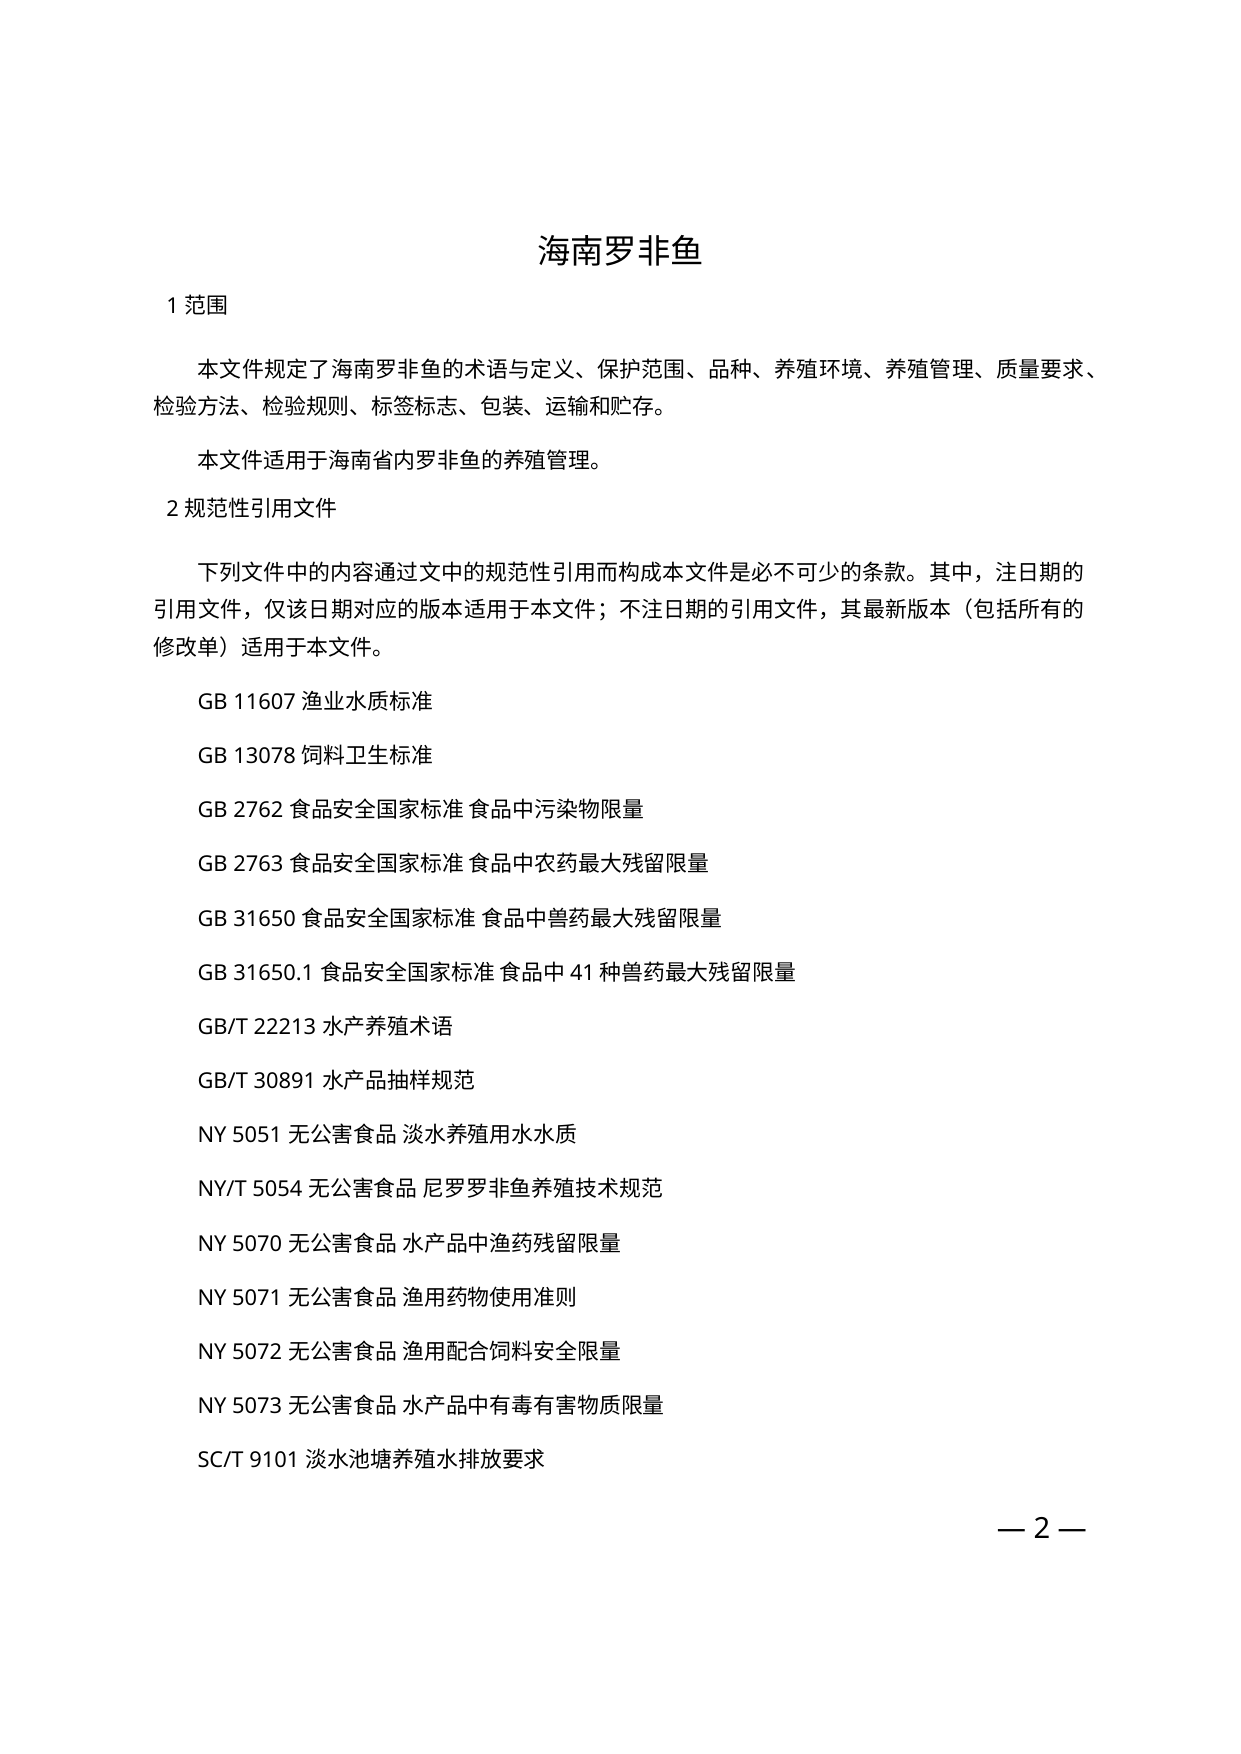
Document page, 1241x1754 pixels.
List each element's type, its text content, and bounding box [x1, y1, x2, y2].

text NY 5051 无公害食品 淡水养殖用水水质 [153, 1113, 1087, 1150]
text GB 31650.1 食品安全国家标准 食品中41种兽药最大残留限量 [153, 950, 1087, 988]
text GB 11607 渔业水质标准 [153, 679, 1087, 717]
text 海南罗非鱼 [153, 225, 1087, 273]
subtitle 2 规范性引用文件 [166, 493, 1087, 523]
text NY 5070 无公害食品 水产品中渔药残留限量 [153, 1221, 1087, 1258]
text GB 13078 饲料卫生标准 [153, 733, 1087, 771]
text SC/T 9101 淡水池塘养殖水排放要求 [153, 1438, 1087, 1475]
text GB/T 30891 水产品抽样规范 [153, 1058, 1087, 1096]
text NY 5073 无公害食品 水产品中有毒有害物质限量 [153, 1383, 1087, 1421]
text GB 31650 食品安全国家标准 食品中兽药最大残留限量 [153, 896, 1087, 933]
text GB/T 22213 水产养殖术语 [153, 1004, 1087, 1042]
text NY 5072 无公害食品 渔用配合饲料安全限量 [153, 1329, 1087, 1367]
text 本文件适用于海南省内罗非鱼的养殖管理。 [153, 439, 1087, 476]
text GB 2763 食品安全国家标准 食品中农药最大残留限量 [153, 842, 1087, 879]
text NY/T 5054 无公害食品 尼罗罗非鱼养殖技术规范 [153, 1167, 1087, 1204]
subtitle 1 范围 [166, 290, 1087, 320]
text GB 2762 食品安全国家标准 食品中污染物限量 [153, 788, 1087, 825]
text NY 5071 无公害食品 渔用药物使用准则 [153, 1275, 1087, 1313]
text 本文件规定了海南罗非鱼的术语与定义、保护范围、品种、养殖环境、养殖管理、质量要求、检验方法、检验规则、标签标志、包装、运输和贮存。 [153, 347, 1087, 422]
text 下列文件中的内容通过文中的规范性引用而构成本文件是必不可少的条款。其中，注日期的引用文件，仅该日期对应的版本适用于本文件；不注日期的引用文件，其最新版本（包括所有的修改单）适用于本文件。 [153, 550, 1087, 663]
